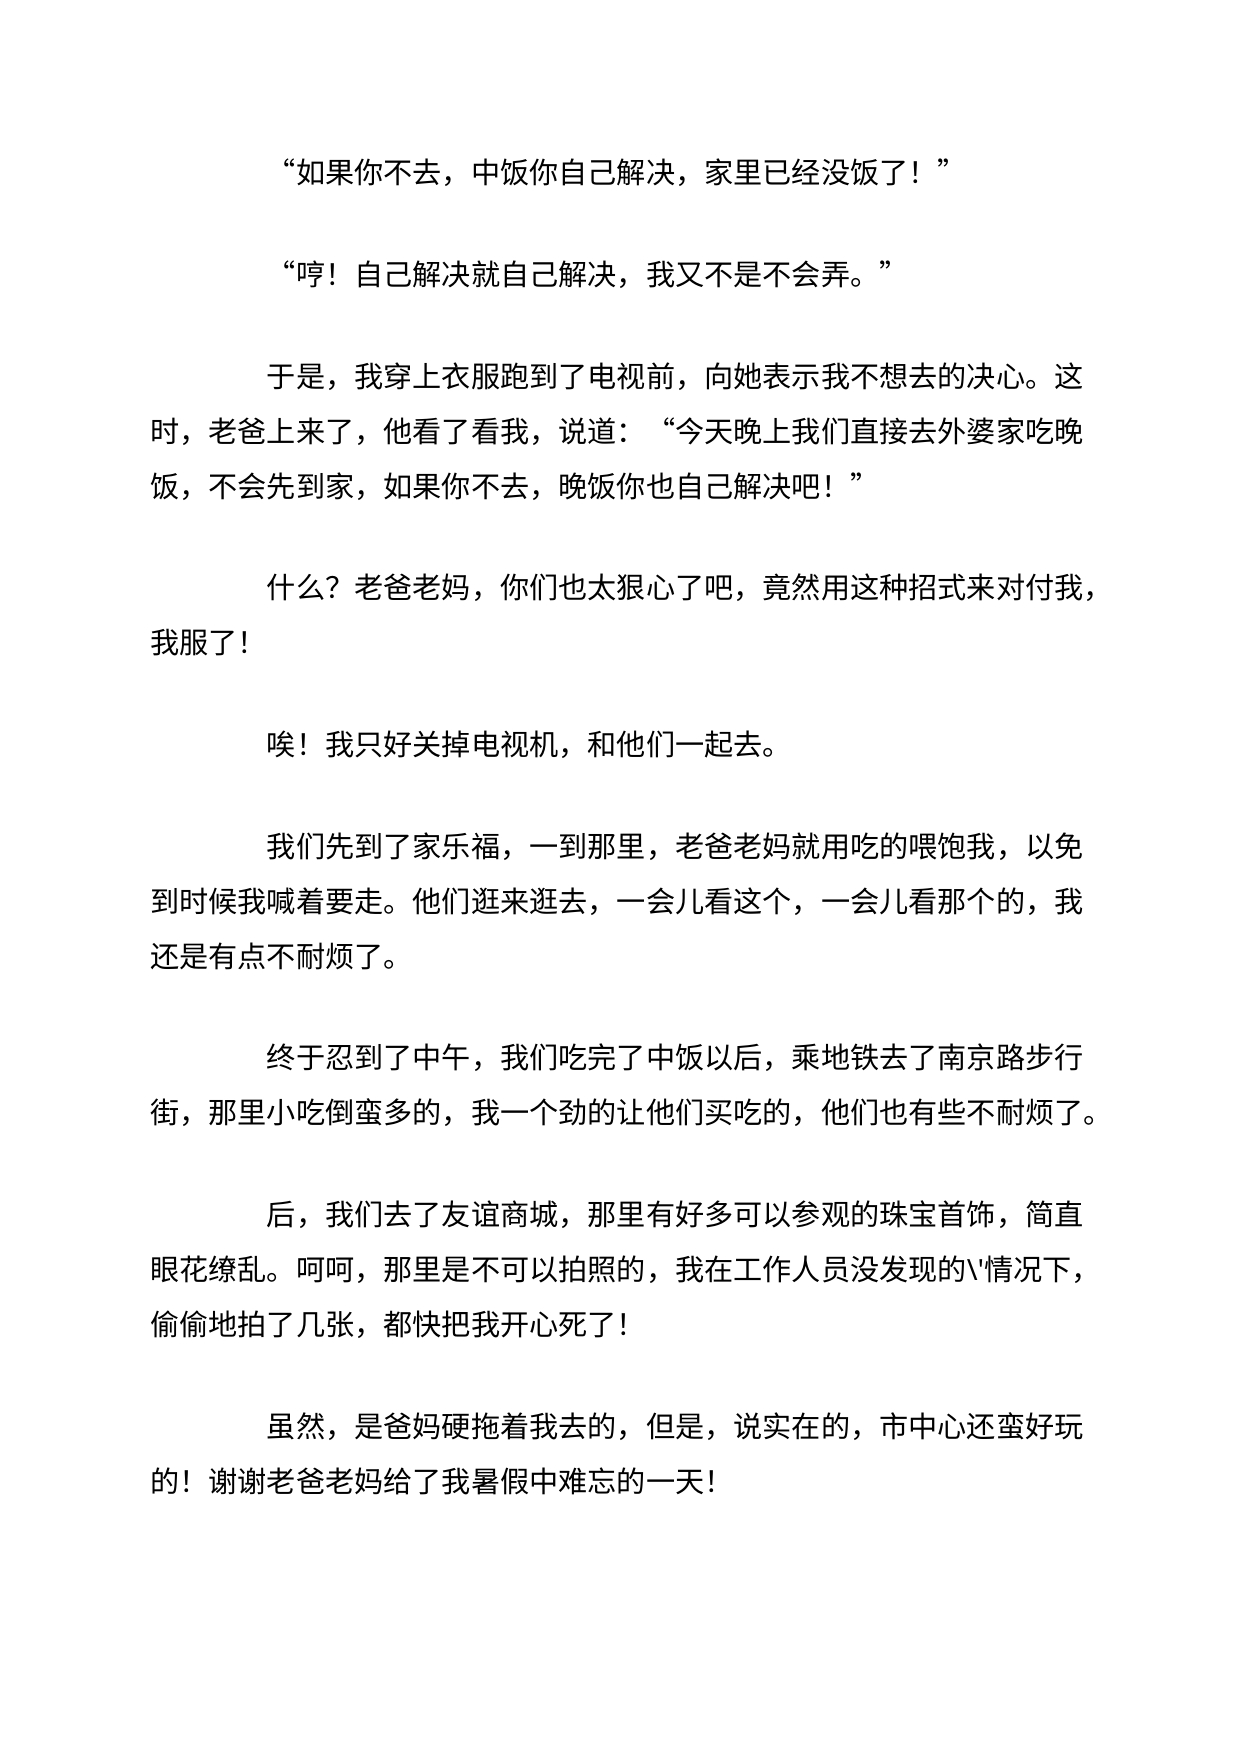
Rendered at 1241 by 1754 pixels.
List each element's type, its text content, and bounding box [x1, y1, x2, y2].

text “哼！自己解决就自己解决，我又不是不会弄。” [150, 252, 1090, 294]
text 我们先到了家乐福，一到那里，老爸老妈就用吃的喂饱我，以免到时候我喊着要走。他们逛来逛去，一会儿看这个，一会儿看那个的，我还是有点不耐烦了。 [150, 823, 1090, 976]
text “如果你不去，中饭你自己解决，家里已经没饭了！” [150, 150, 1090, 192]
text 终于忍到了中午，我们吃完了中饭以后，乘地铁去了南京路步行街，那里小吃倒蛮多的，我一个劲的让他们买吃的，他们也有些不耐烦了。 [150, 1035, 1090, 1132]
text 虽然，是爸妈硬拖着我去的，但是，说实在的，市中心还蛮好玩的！谢谢老爸老妈给了我暑假中难忘的一天！ [150, 1403, 1090, 1501]
text 什么？老爸老妈，你们也太狠心了吧，竟然用这种招式来对付我，我服了！ [150, 565, 1090, 662]
text 后，我们去了友谊商城，那里有好多可以参观的珠宝首饰，简直眼花缭乱。呵呵，那里是不可以拍照的，我在工作人员没发现的\'情况下，偷偷地拍了几张，都快把我开心死了！ [150, 1192, 1090, 1344]
text 唉！我只好关掉电视机，和他们一起去。 [150, 722, 1090, 764]
text 于是，我穿上衣服跑到了电视前，向她表示我不想去的决心。这时，老爸上来了，他看了看我，说道：“今天晚上我们直接去外婆家吃晚饭，不会先到家，如果你不去，晚饭你也自己解决吧！” [150, 353, 1090, 506]
